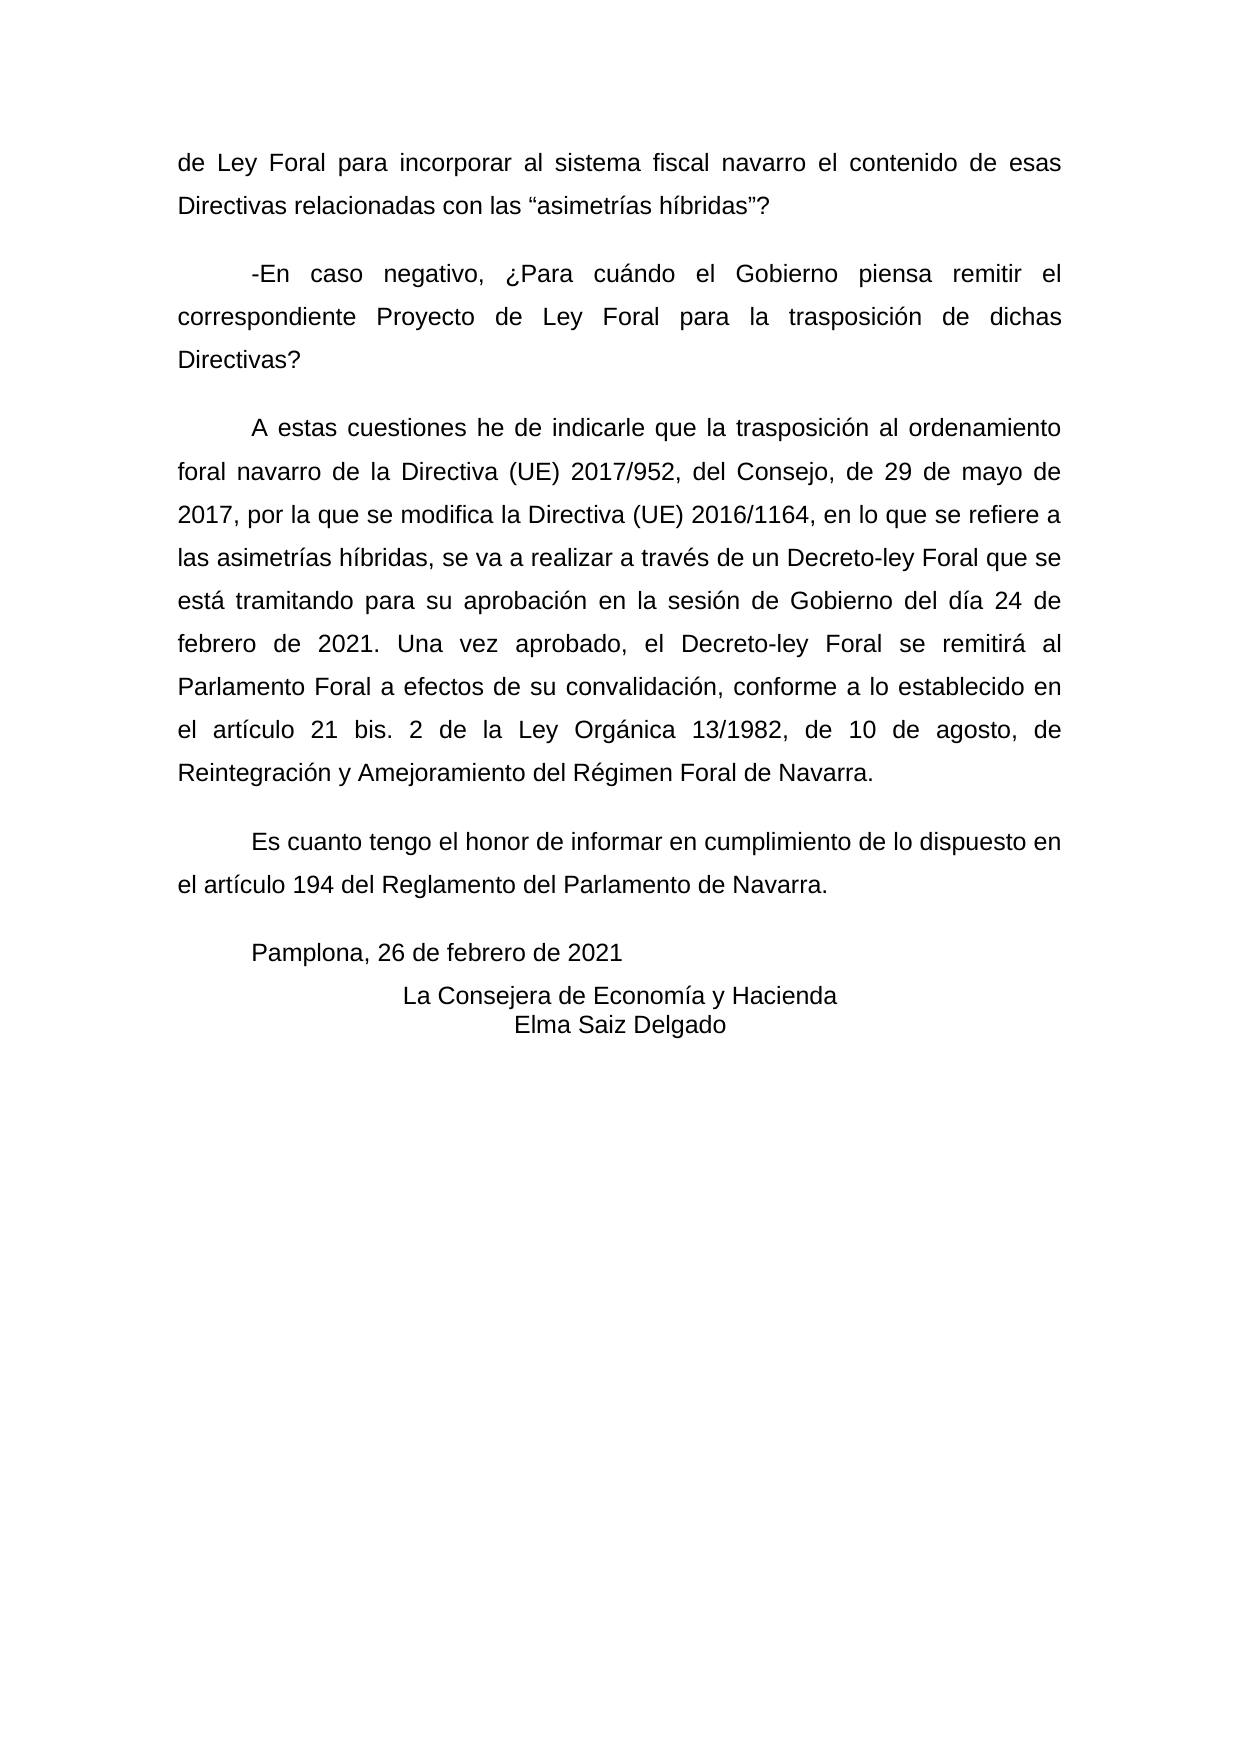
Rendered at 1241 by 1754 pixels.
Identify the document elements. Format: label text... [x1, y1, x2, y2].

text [177, 148, 1063, 219]
text -En caso negativo, ¿Para cuándo el Gobierno piensa remitir el correspondiente Proyecto de Ley Foral para la trasposición de dichas Directivas? [177, 259, 1063, 374]
text A estas cuestiones he de indicarle que la trasposición al ordenamiento foral navarro de la Directiva (UE) 2017/952, del Consejo, de 29 de mayo de 2017, por la que se modifica la Directiva (UE) 2016/1164, en lo que se refiere a las asimetrías híbridas, se va a realizar a través de un Decreto-ley Foral que se está tramitando para su aprobación en la sesión de Gobierno del día 24 de febrero de 2021. Una vez aprobado, el Decreto-ley Foral se remitirá al Parlamento Foral a efectos de su convalidación, conforme a lo establecido en el artículo 21 bis. 2 de la Ley Orgánica 13/1982, de 10 de agosto, de Reintegración y Amejoramiento del Régimen Foral de Navarra. [177, 413, 1063, 787]
text Pamplona, 26 de febrero de 2021 [177, 938, 1063, 966]
text Elma Saiz Delgado [177, 1009, 1063, 1038]
text La Consejera de Economía y Hacienda [177, 981, 1063, 1009]
text Es cuanto tengo el honor de informar en cumplimiento de lo dispuesto en el artículo 194 del Reglamento del Parlamento de Navarra. [177, 826, 1063, 898]
